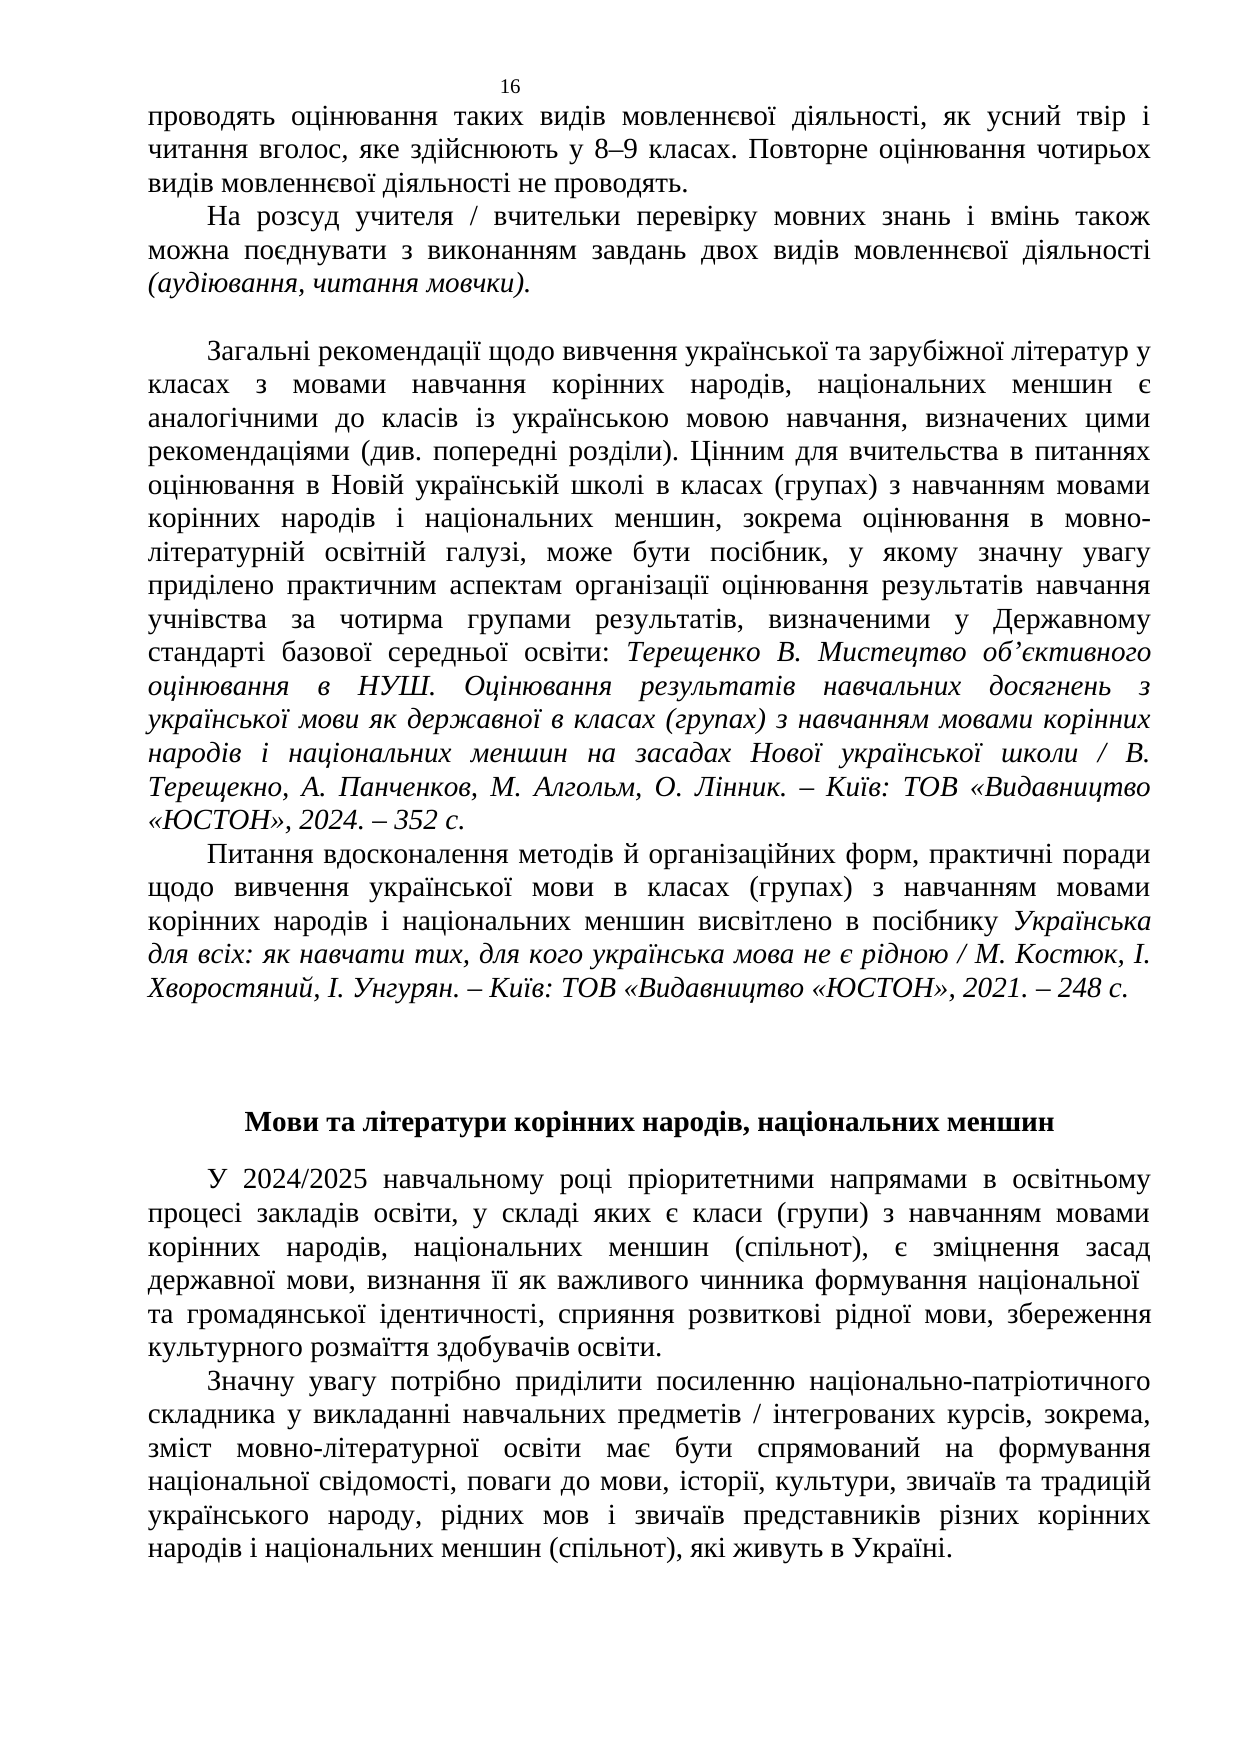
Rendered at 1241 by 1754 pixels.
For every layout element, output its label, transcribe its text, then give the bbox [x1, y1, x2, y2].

text Значну увагу потрібно приділити посиленню національно-патріотичного складника у викладанні навчальних предметів / інтегрованих курсів, зокрема, зміст мовно-літературної освіти має бути спрямований на формування національної свідомості, поваги до мови, історії, культури, звичаїв та традицій українського народу, рідних мов і звичаїв представників різних корінних народів і національних меншин (спільнот), які живуть в Україні. [148, 1363, 1152, 1564]
text Питання вдосконалення методів й організаційних форм, практичні поради щодо вивчення української мови в класах (групах) з навчанням мовами корінних народів і національних меншин висвітлено в посібнику Українська для всіх: як навчати тих, для кого українська мова не є рідною / М. Костюк, І. Хворостяний, І. Унгурян. – Київ: ТОВ «Видавництво «ЮСТОН», 2021. – 248 с. [148, 836, 1152, 1003]
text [148, 98, 1152, 198]
text У 2024/2025 навчальному році пріоритетними напрямами в освітньому процесі закладів освіти, у складі яких є класи (групи) з навчанням мовами корінних народів, національних меншин (спільнот), є зміцнення засад державної мови, визнання її як важливого чинника формування національної та громадянської ідентичності, сприяння розвиткові рідної мови, збереження культурного розмаїття здобувачів освіти. [148, 1162, 1152, 1363]
text Мови та літератури корінних народів, національних меншин [148, 1104, 1152, 1138]
text Загальні рекомендації щодо вивчення української та зарубіжної літератур у класах з мовами навчання корінних народів, національних меншин є аналогічними до класів із українською мовою навчання, визначених цими рекомендаціями (див. попередні розділи). Цінним для вчительства в питаннях оцінювання в Новій українській школі в класах (групах) з навчанням мовами корінних народів і національних меншин, зокрема оцінювання в мовно-літературній освітній галузі, може бути посібник, у якому значну увагу приділено практичним аспектам організації оцінювання результатів навчання учнівства за чотирма групами результатів, визначеними у Державному стандарті базової середньої освіти: Терещенко В. Мистецтво об’єктивного оцінювання в НУШ. Оцінювання результатів навчальних досягнень з української мови як державної в класах (групах) з навчанням мовами корінних народів і національних меншин на засадах Нової української школи / В. Терещекно, А. Панченков, М. Алгольм, О. Лінник. – Київ: ТОВ «Видавництво «ЮСТОН», 2024. – 352 с. [148, 333, 1152, 836]
text На розсуд учителя / вчительки перевірку мовних знань і вмінь також можна поєднувати з виконанням завдань двох видів мовленнєвої діяльності (аудіювання, читання мовчки). [148, 198, 1152, 299]
